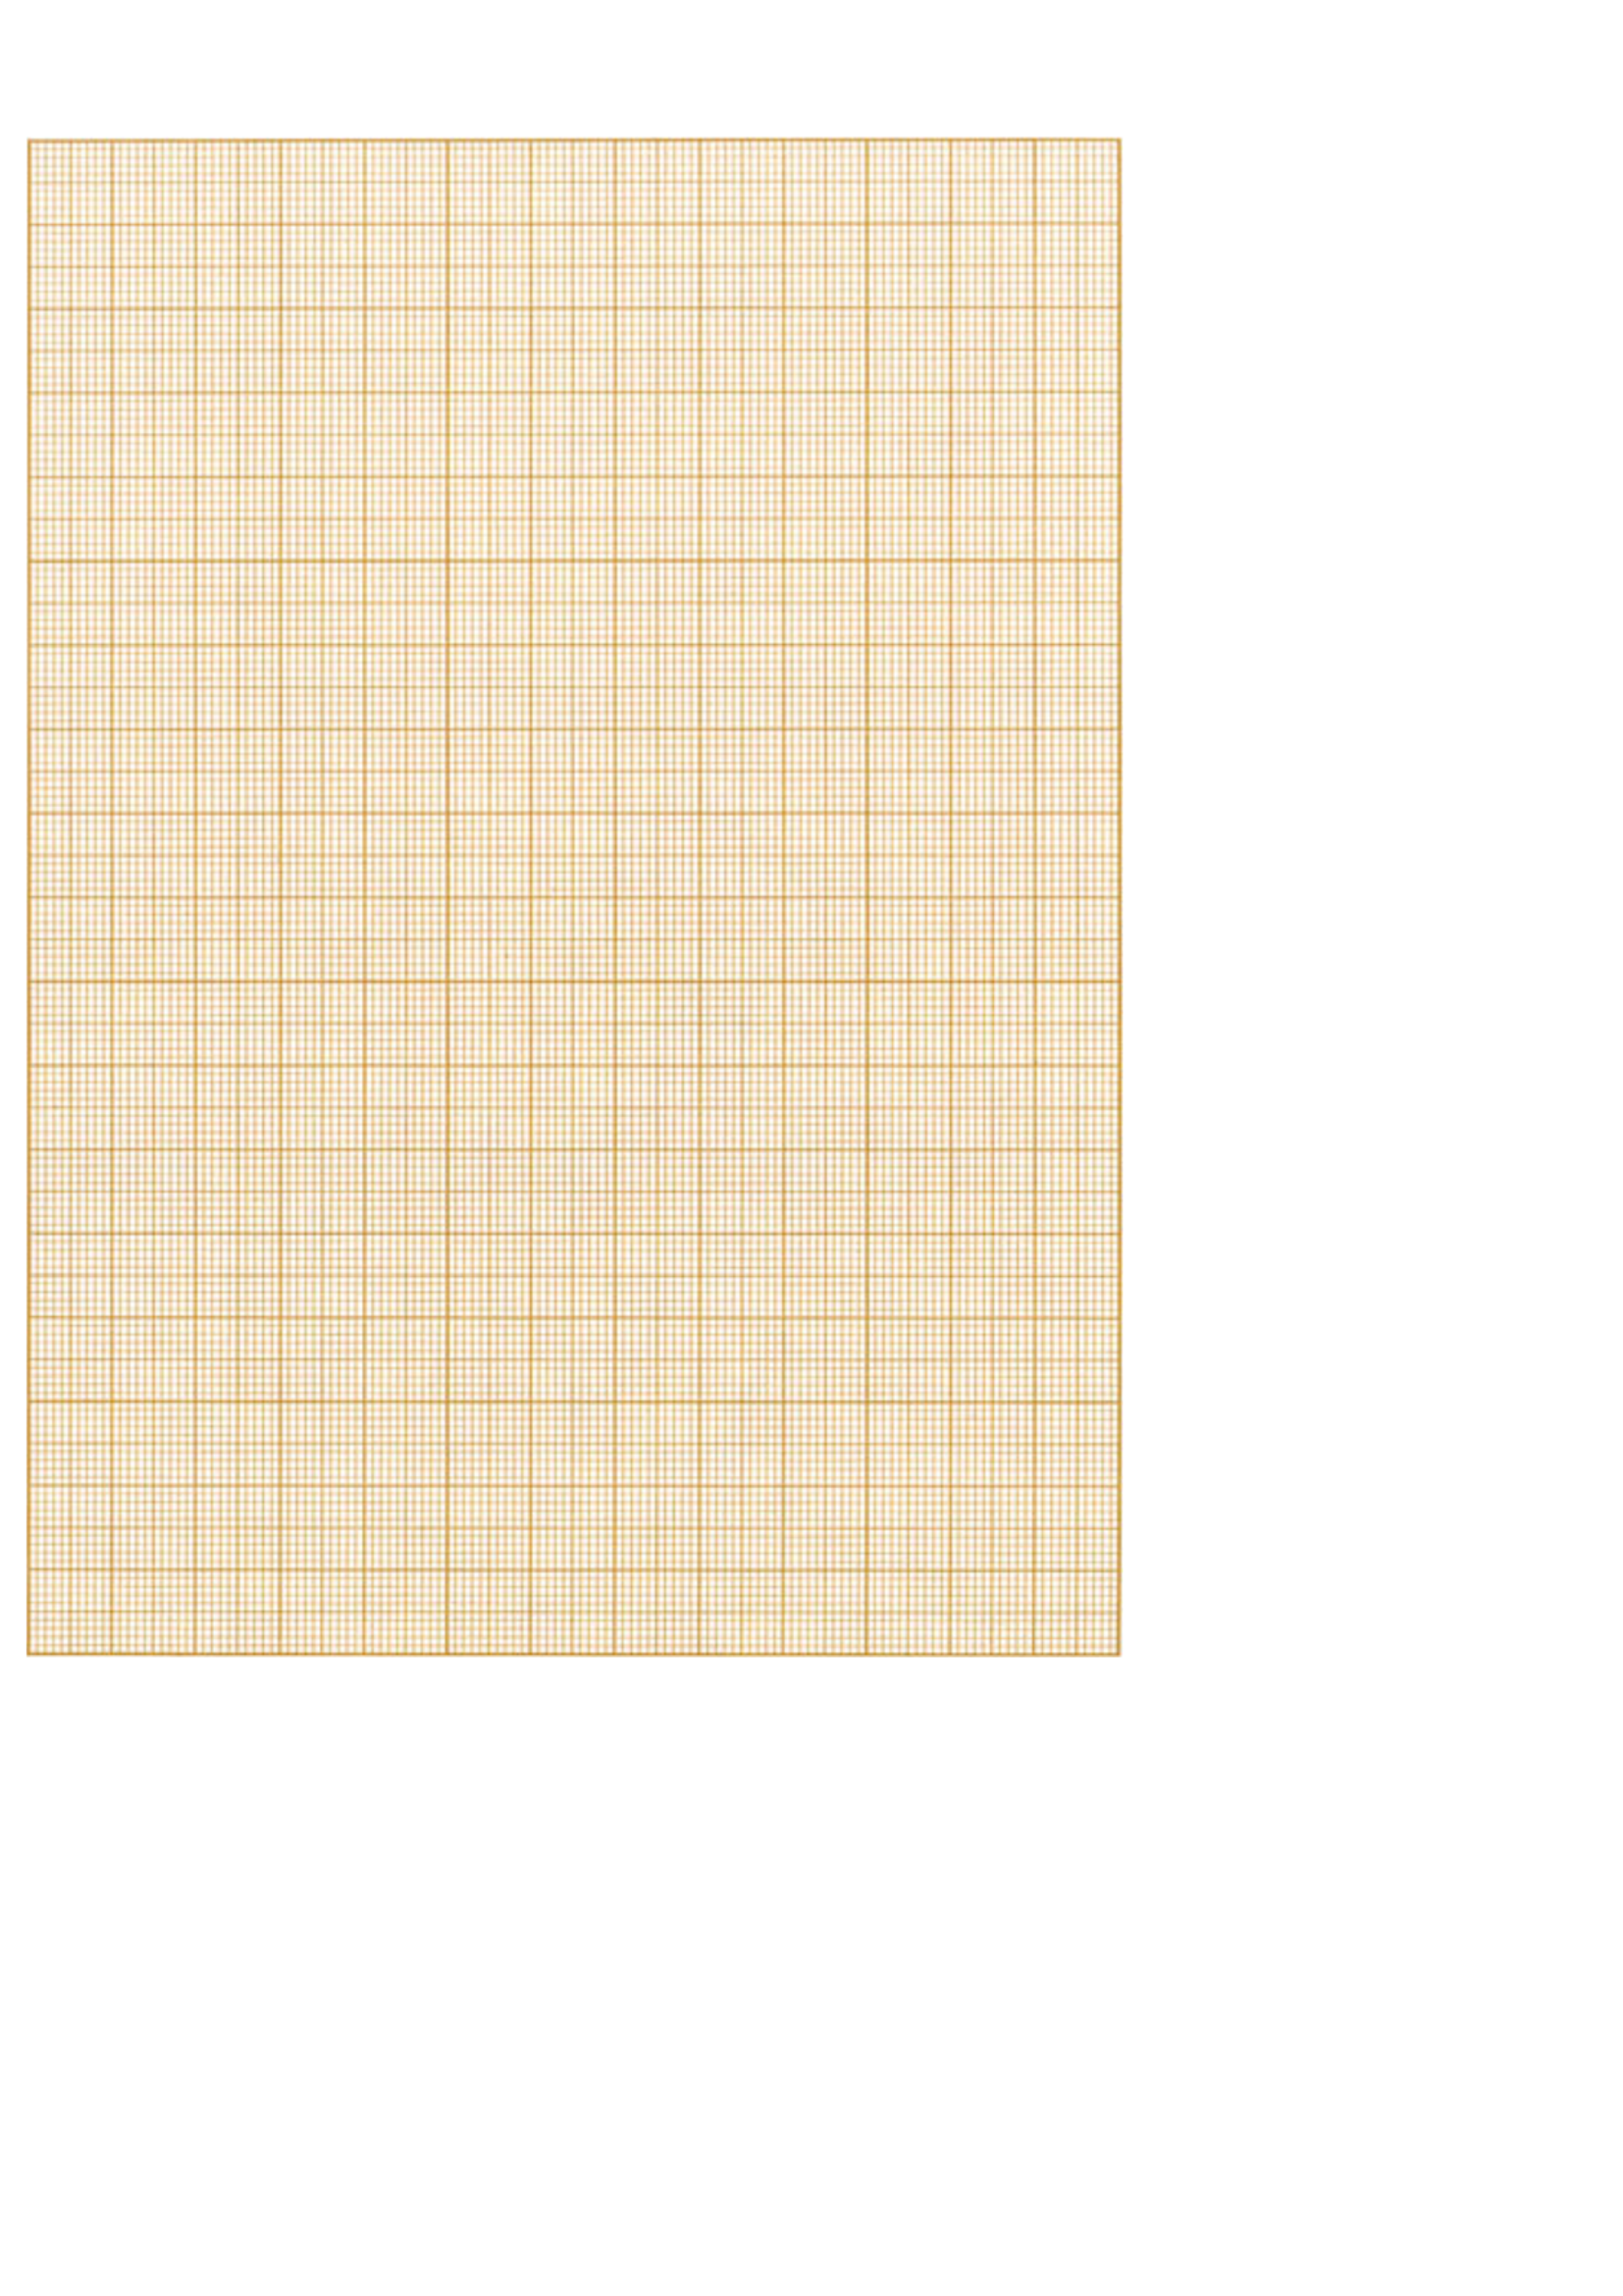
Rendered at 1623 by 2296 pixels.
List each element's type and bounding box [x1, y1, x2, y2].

picture [27, 138, 1123, 1656]
